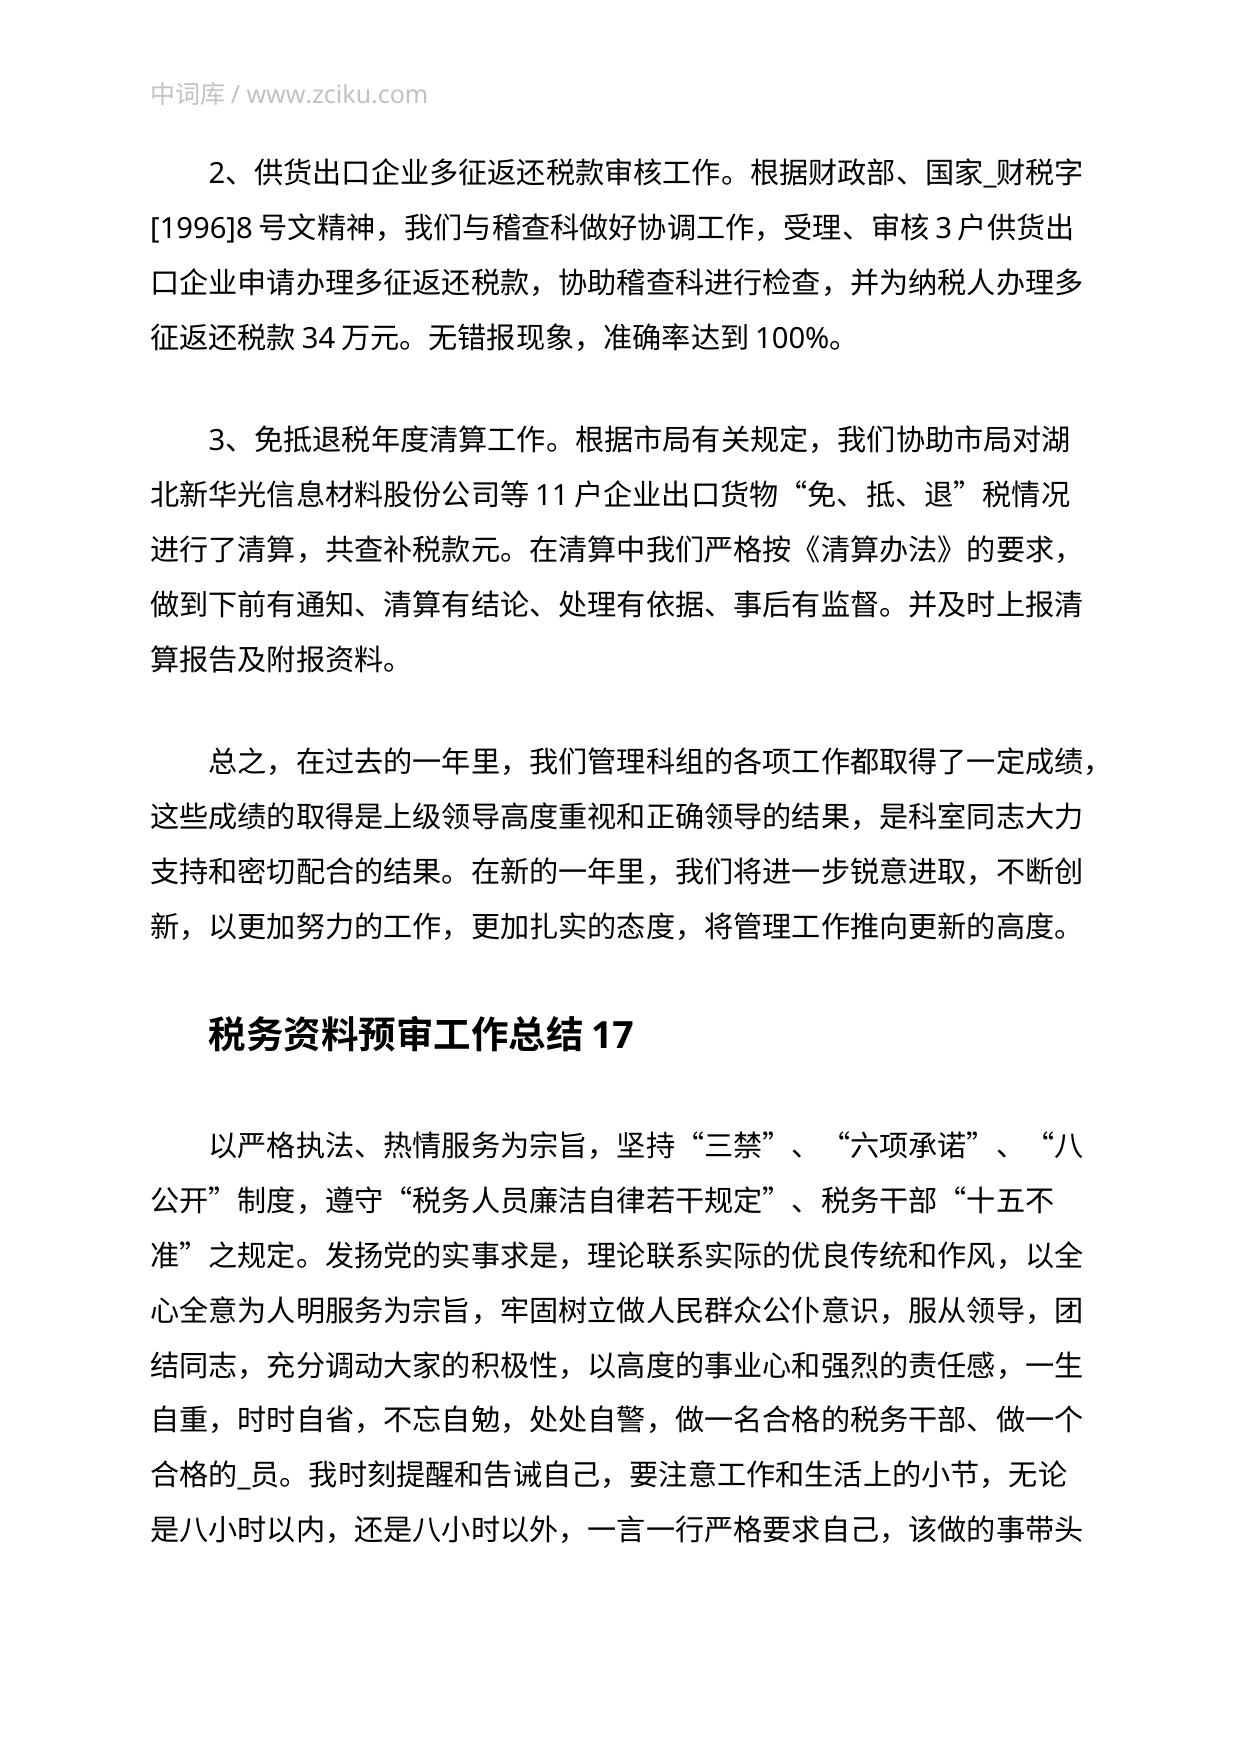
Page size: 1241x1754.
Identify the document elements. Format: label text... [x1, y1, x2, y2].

text 总之，在过去的一年里，我们管理科组的各项工作都取得了一定成绩，这些成绩的取得是上级领导高度重视和正确领导的结果，是科室同志大力支持和密切配合的结果。在新的一年里，我们将进一步锐意进取，不断创新，以更加努力的工作，更加扎实的态度，将管理工作推向更新的高度。 [150, 738, 1090, 945]
text 2、供货出口企业多征返还税款审核工作。根据财政部、国家_财税字[1996]8号文精神，我们与稽查科做好协调工作，受理、审核3户供货出口企业申请办理多征返还税款，协助稽查科进行检查，并为纳税人办理多征返还税款34万元。无错报现象，准确率达到100%。 [150, 150, 1090, 357]
text 税务资料预审工作总结17 [150, 1005, 1090, 1059]
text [150, 1122, 1090, 1549]
text 3、免抵退税年度清算工作。根据市局有关规定，我们协助市局对湖北新华光信息材料股份公司等11户企业出口货物“免、抵、退”税情况进行了清算，共查补税款元。在清算中我们严格按《清算办法》的要求，做到下前有通知、清算有结论、处理有依据、事后有监督。并及时上报清算报告及附报资料。 [150, 417, 1090, 679]
